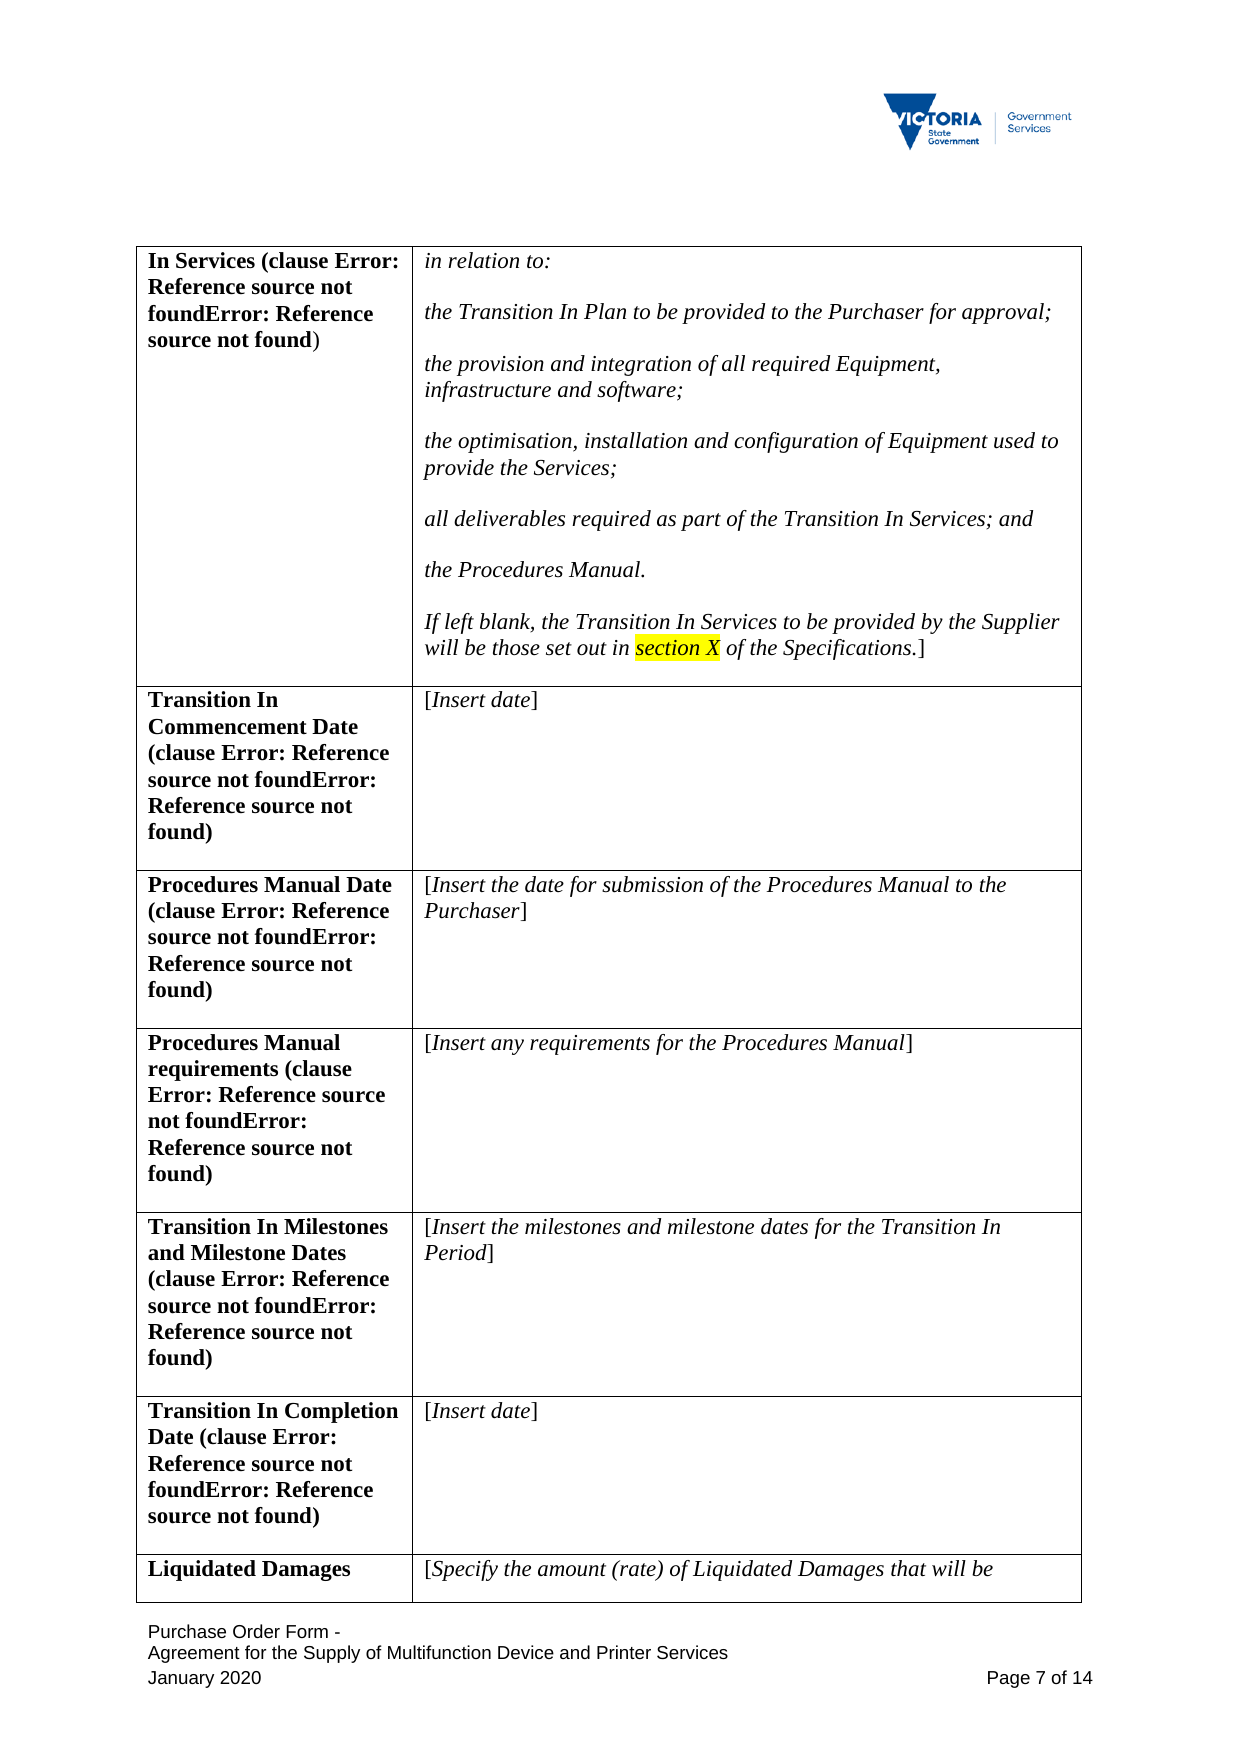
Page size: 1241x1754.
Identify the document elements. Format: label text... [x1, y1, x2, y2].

table_cell [Insert date] [413, 687, 1081, 870]
picture [858, 73, 1094, 171]
table_cell [Insert the date for submission of the Procedures Manual to the Purchaser] [413, 871, 1081, 1027]
table_cell [Insert the milestones and milestone dates for the Transition In Period] [413, 1213, 1081, 1396]
table_cell [Insert date] [413, 1397, 1081, 1554]
table_cell [Insert any requirements for the Procedures Manual] [413, 1029, 1081, 1212]
